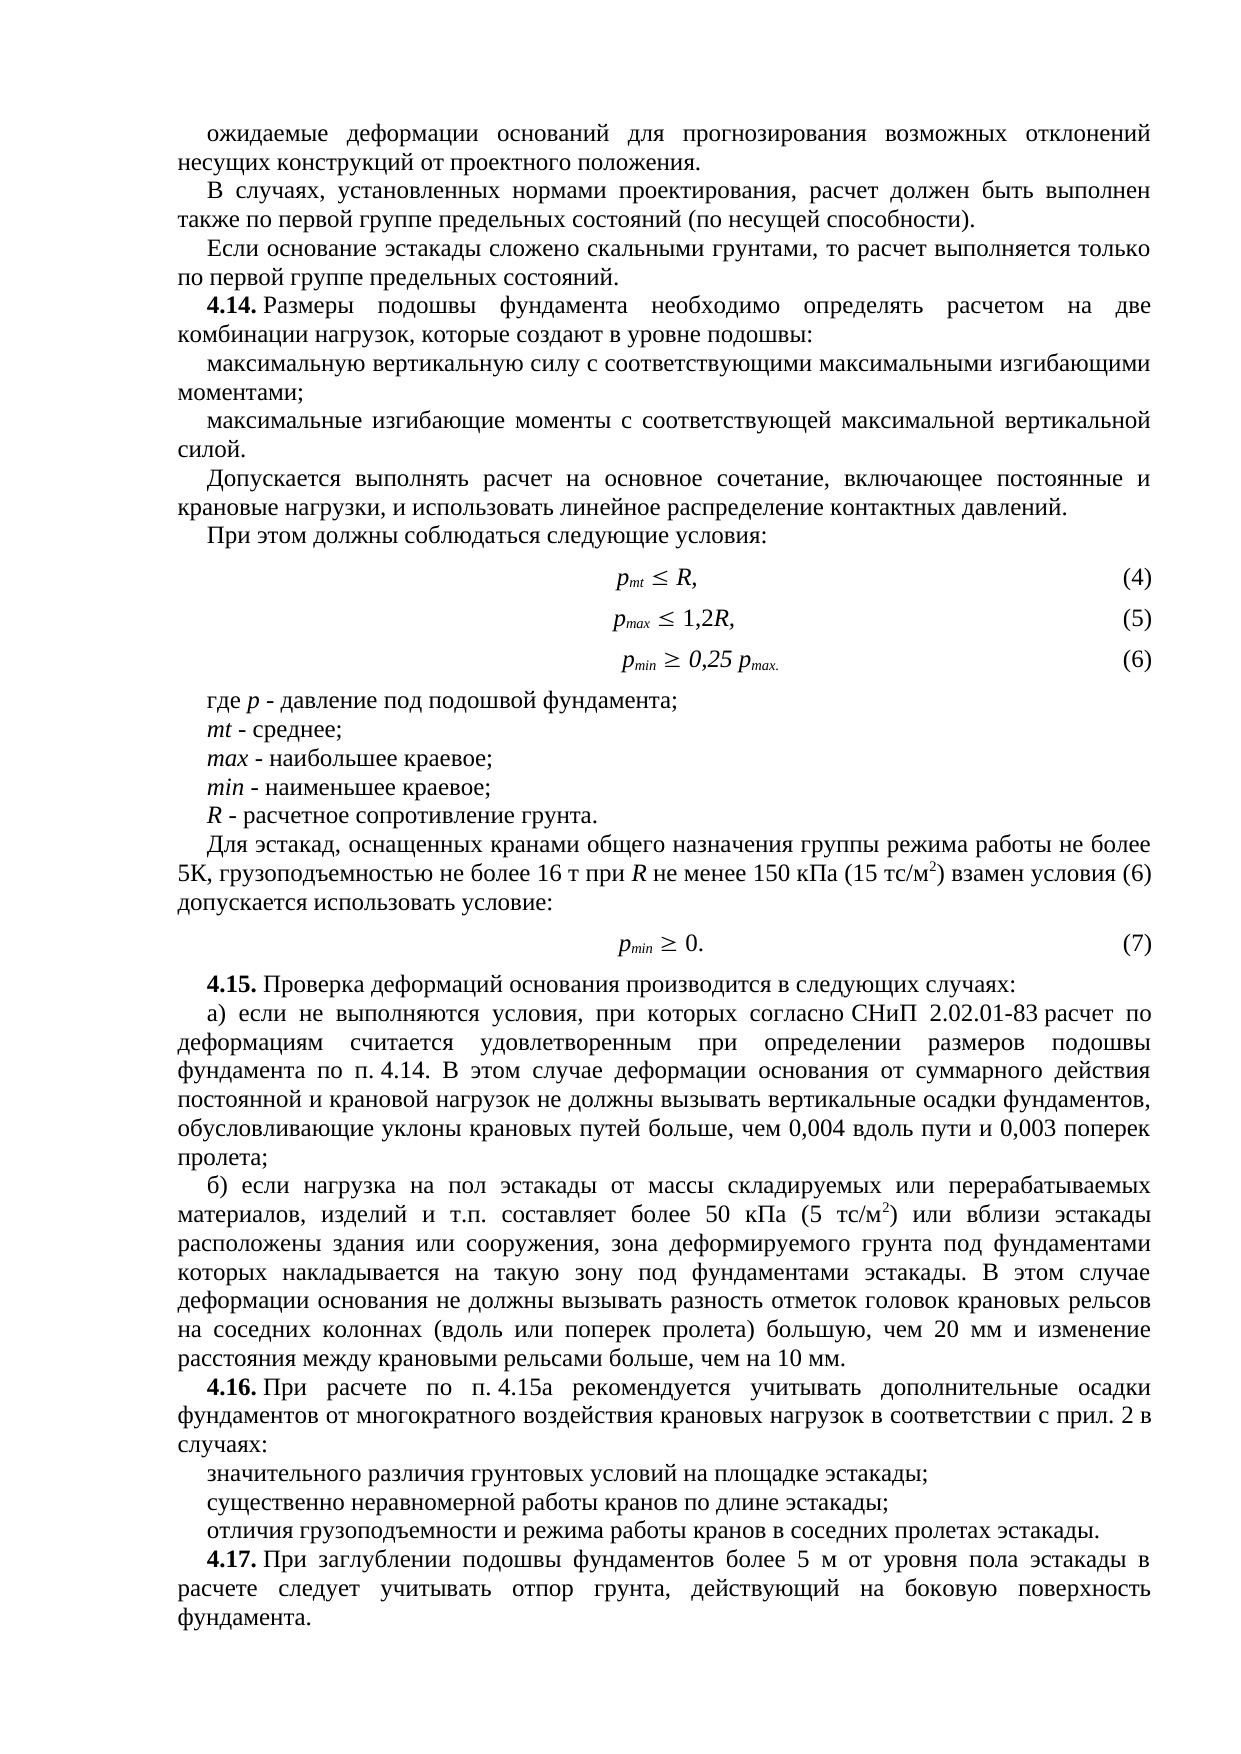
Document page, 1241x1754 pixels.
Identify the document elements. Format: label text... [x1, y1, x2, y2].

text Если основание эстакады сложено скальными грунтами, то расчет выполняется только по первой группе предельных состояний. [177, 233, 1152, 291]
text отличия грузоподъемности и режима работы кранов в соседних пролетах эстакады. [177, 1516, 1152, 1544]
text mt - среднее; [177, 714, 1152, 743]
text а) если не выполняются условия, при которых согласно СНиП 2.02.01-83 расчет по деформациям считается удовлетворенным при определении размеров подошвы фундамента по п. 4.14. В этом случае деформации основания от суммарного действия постоянной и крановой нагрузок не должны вызывать вертикальные осадки фундаментов, обусловливающие уклоны крановых путей больше, чем 0,004 вдоль пути и 0,003 поперек пролета; [177, 998, 1152, 1171]
text min - наименьшее краевое; [177, 772, 1152, 801]
text В случаях, установленных нормами проектирования, расчет должен быть выполнен также по первой группе предельных состояний (по несущей способности). [177, 176, 1152, 233]
text При этом должны соблюдаться следующие условия: [177, 521, 1152, 549]
text 4.15. Проверка деформаций основания производится в следующих случаях: [177, 969, 1152, 998]
text 4.14. Размеры подошвы фундамента необходимо определять расчетом на две комбинации нагрузок, которые создают в уровне подошвы: [177, 291, 1152, 348]
text 4.16. При расчете по п. 4.15а рекомендуется учитывать дополнительные осадки фундаментов от многократного воздействия крановых нагрузок в соответствии с прил. 2 в случаях: [177, 1372, 1152, 1458]
text pтt  R, (4) [177, 562, 1152, 591]
text существенно неравномерной работы кранов по длине эстакады; [177, 1487, 1152, 1516]
text 4.17. При заглублении подошвы фундаментов более 5 м от уровня пола эстакады в расчете следует учитывать отпор грунта, действующий на боковую поверхность фундамента. [177, 1544, 1152, 1631]
text max - наибольшее краевое; [177, 743, 1152, 772]
text где р - давление под подошвой фундамента; [177, 686, 1152, 714]
text R - расчетное сопротивление грунта. [177, 801, 1152, 829]
text pтax  1,2R, (5) [177, 603, 1152, 632]
text Для эстакад, оснащенных кранами общего назначения группы режима работы не более 5К, грузоподъемностью не более 16 т при R не менее 150 кПа (15 тс/м2) взамен условия (6) допускается использовать условие: [177, 829, 1152, 916]
text pтin  0. (7) [177, 928, 1152, 957]
text pтin  0,25 pтax. (6) [177, 644, 1152, 673]
text максимальные изгибающие моменты с соответствующей максимальной вертикальной силой. [177, 406, 1152, 463]
text максимальную вертикальную силу с соответствующими максимальными изгибающими моментами; [177, 348, 1152, 406]
text Допускается выполнять расчет на основное сочетание, включающее постоянные и крановые нагрузки, и использовать линейное распределение контактных давлений. [177, 463, 1152, 521]
text значительного различия грунтовых условий на площадке эстакады; [177, 1458, 1152, 1487]
text ожидаемые деформации оснований для прогнозирования возможных отклонений несущих конструкций от проектного положения. [177, 118, 1152, 176]
text б) если нагрузка на пол эстакады от массы складируемых или перерабатываемых материалов, изделий и т.п. составляет более 50 кПа (5 тс/м2) или вблизи эстакады расположены здания или сооружения, зона деформируемого грунта под фундаментами которых накладывается на такую зону под фундаментами эстакады. В этом случае деформации основания не должны вызывать разность отметок головок крановых рельсов на соседних колоннах (вдоль или поперек пролета) большую, чем 20 мм и изменение расстояния между крановыми рельсами больше, чем на 10 мм. [177, 1171, 1152, 1372]
